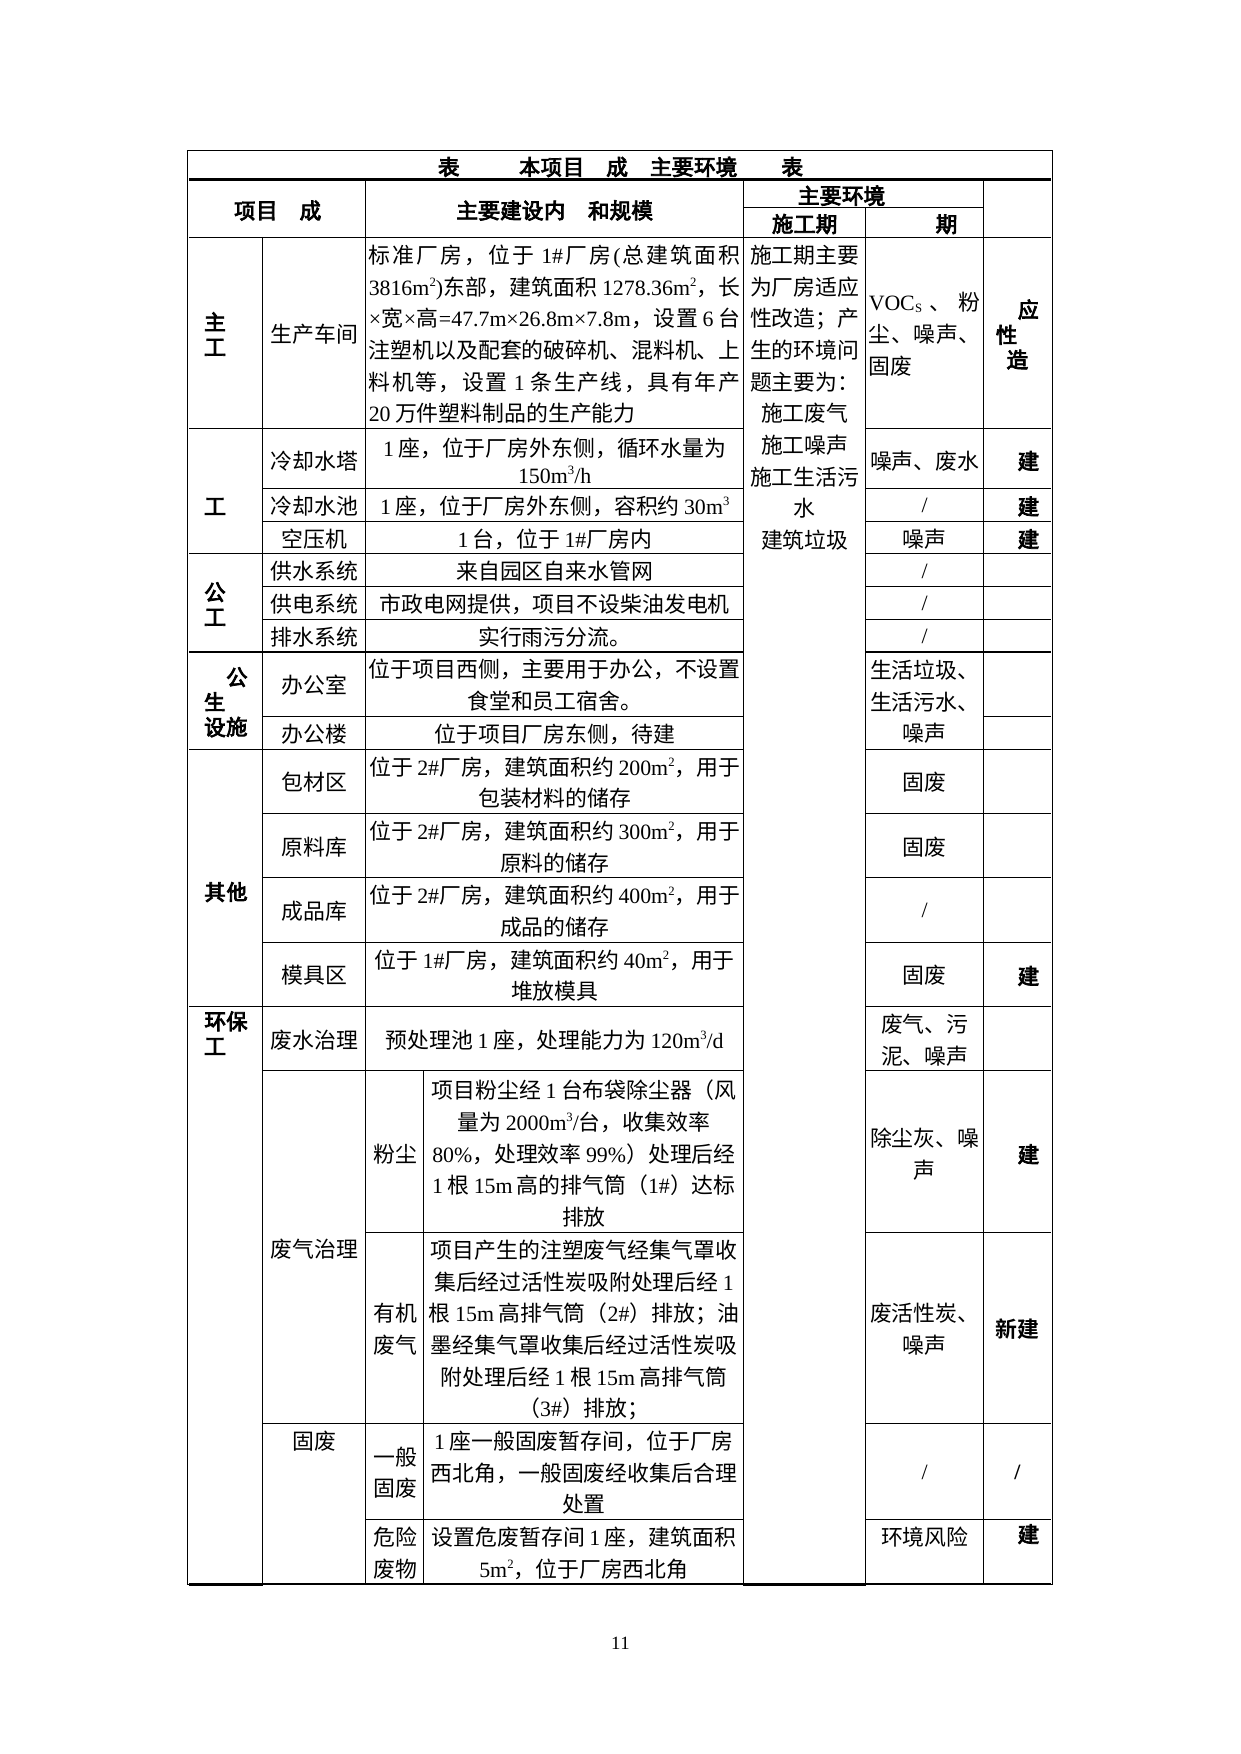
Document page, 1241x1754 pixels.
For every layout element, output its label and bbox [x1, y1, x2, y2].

table_cell [188, 151, 1052, 1584]
